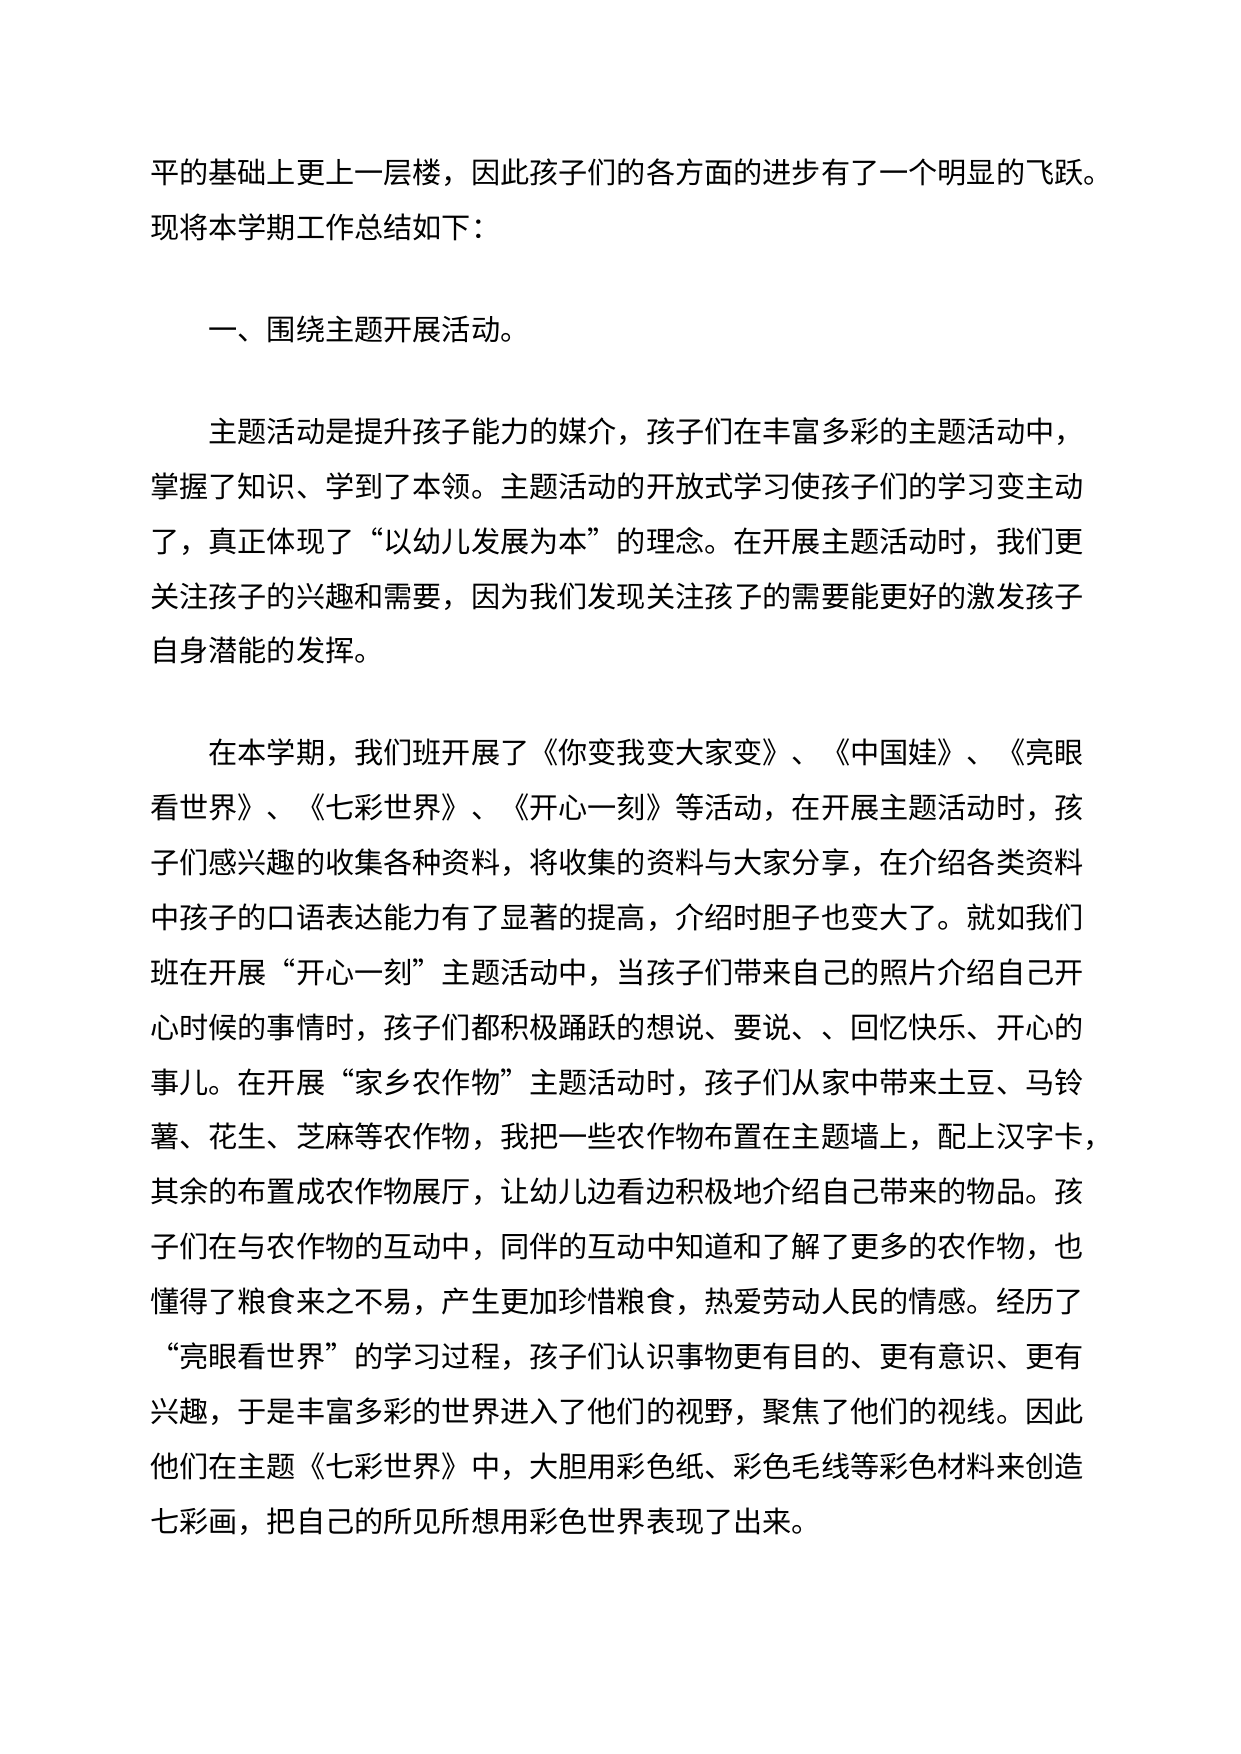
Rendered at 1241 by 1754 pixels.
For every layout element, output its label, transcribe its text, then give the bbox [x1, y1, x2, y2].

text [150, 150, 1090, 247]
text 一、围绕主题开展活动。 [150, 307, 1090, 349]
text 在本学期，我们班开展了《你变我变大家变》、《中国娃》、《亮眼看世界》、《七彩世界》、《开心一刻》等活动，在开展主题活动时，孩子们感兴趣的收集各种资料，将收集的资料与大家分享，在介绍各类资料中孩子的口语表达能力有了显著的提高，介绍时胆子也变大了。就如我们班在开展“开心一刻”主题活动中，当孩子们带来自己的照片介绍自己开心时候的事情时，孩子们都积极踊跃的想说、要说、、回忆快乐、开心的事儿。在开展“家乡农作物”主题活动时，孩子们从家中带来土豆、马铃薯、花生、芝麻等农作物，我把一些农作物布置在主题墙上，配上汉字卡，其余的布置成农作物展厅，让幼儿边看边积极地介绍自己带来的物品。孩子们在与农作物的互动中，同伴的互动中知道和了解了更多的农作物，也懂得了粮食来之不易，产生更加珍惜粮食，热爱劳动人民的情感。经历了“亮眼看世界”的学习过程，孩子们认识事物更有目的、更有意识、更有兴趣，于是丰富多彩的世界进入了他们的视野，聚焦了他们的视线。因此他们在主题《七彩世界》中，大胆用彩色纸、彩色毛线等彩色材料来创造七彩画，把自己的所见所想用彩色世界表现了出来。 [150, 730, 1090, 1541]
text 主题活动是提升孩子能力的媒介，孩子们在丰富多彩的主题活动中，掌握了知识、学到了本领。主题活动的开放式学习使孩子们的学习变主动了，真正体现了“以幼儿发展为本”的理念。在开展主题活动时，我们更关注孩子的兴趣和需要，因为我们发现关注孩孒的需要能更好的激发孩子自身潜能的发挥。 [150, 408, 1090, 670]
